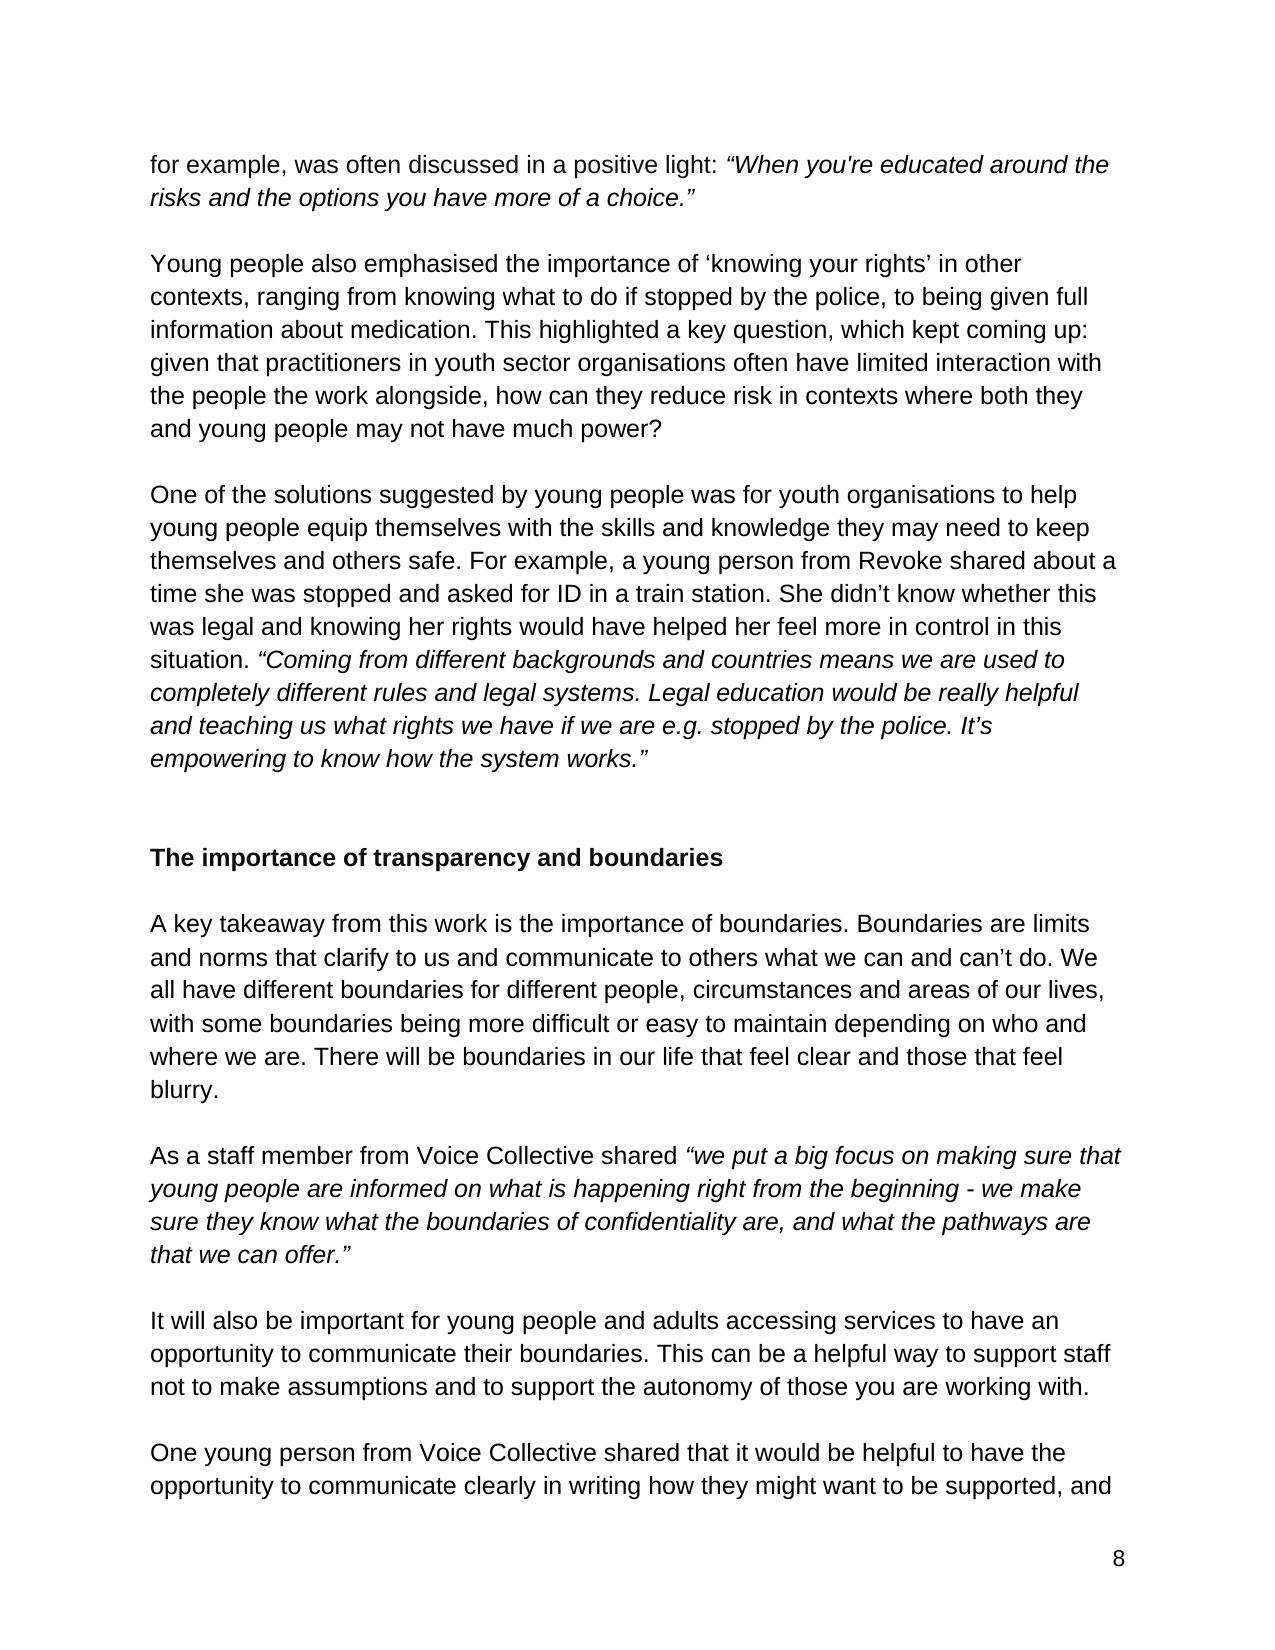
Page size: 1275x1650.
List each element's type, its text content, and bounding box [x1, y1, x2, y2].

text A key takeaway from this work is the importance of boundaries. Boundaries are limits and norms that clarify to us and communicate to others what we can and can’t do. We all have different boundaries for different people, circumstances and areas of our lives, with some boundaries being more difficult or easy to maintain depending on who and where we are. There will be boundaries in our life that feel clear and those that feel blurry. [150, 909, 1125, 1103]
text The importance of transparency and boundaries [150, 843, 1125, 872]
text It will also be important for young people and adults accessing services to have an opportunity to communicate their boundaries. This can be a helpful way to support staff not to make assumptions and to support the autonomy of those you are working with. [150, 1306, 1125, 1401]
text One of the solutions suggested by young people was for youth organisations to help young people equip themselves with the skills and knowledge they may need to keep themselves and others safe. For example, a young person from Revoke shared about a time she was stopped and asked for ID in a train station. She didn’t know whether this was legal and knowing her rights would have helped her feel more in control in this situation. “Coming from different backgrounds and countries means we are used to completely different rules and legal systems. Legal education would be really helpful and teaching us what rights we have if we are e.g. stopped by the police. It’s empowering to know how the system works.” [150, 480, 1125, 773]
text Young people also emphasised the importance of ‘knowing your rights’ in other contexts, ranging from knowing what to do if stopped by the police, to being given full information about medication. This highlighted a key question, which kept coming up: given that practitioners in youth sector organisations often have limited interaction with the people the work alongside, how can they reduce risk in contexts where both they and young people may not have much power? [150, 249, 1125, 443]
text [150, 150, 1125, 212]
text As a staff member from Voice Collective shared “we put a big focus on making sure that young people are informed on what is happening right from the beginning - we make sure they know what the boundaries of confidentiality are, and what the pathways are that we can offer.” [150, 1141, 1125, 1268]
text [150, 1438, 1125, 1499]
